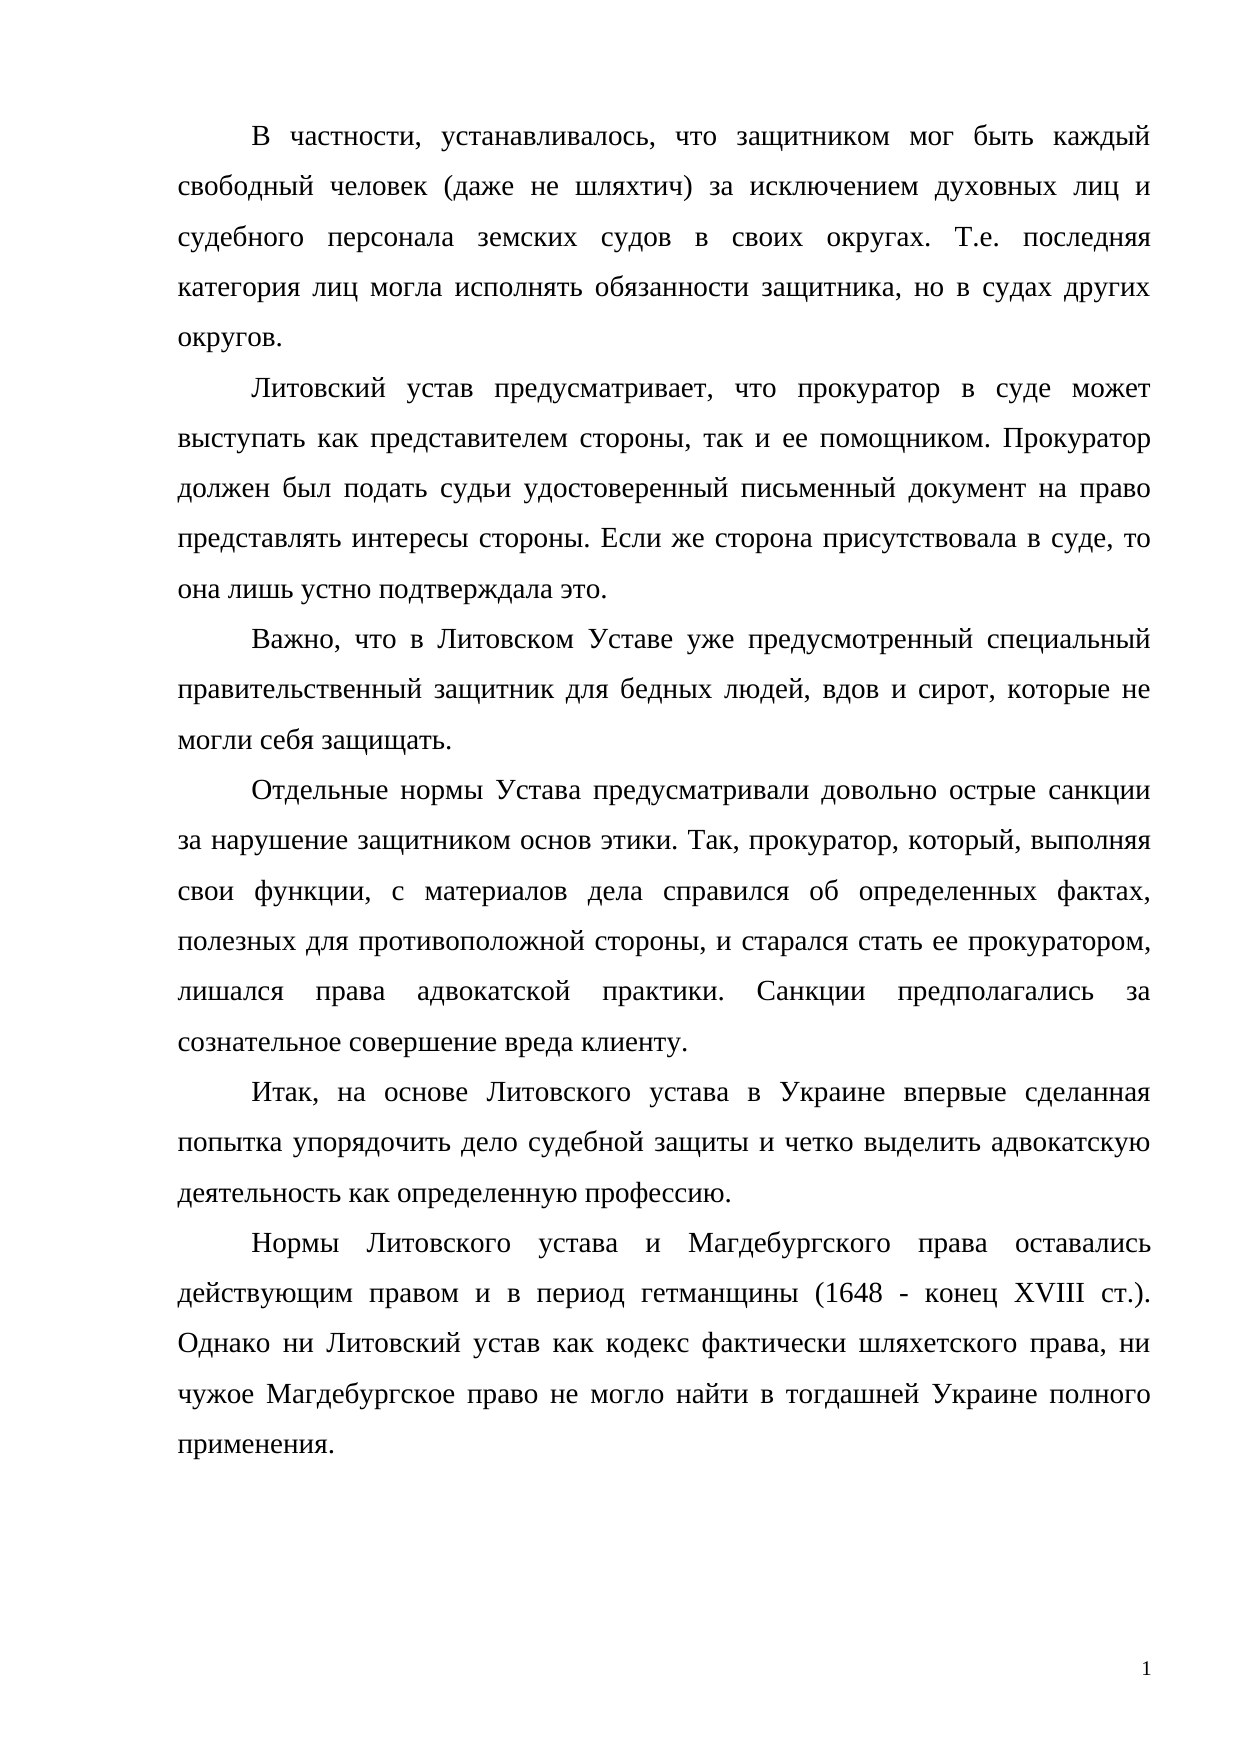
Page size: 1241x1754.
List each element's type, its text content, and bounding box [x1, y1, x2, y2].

text Отдельные нормы Устава предусматривали довольно острые санкции за нарушение защитником основ этики. Так, прокуратор, который, выполняя свои функции, с материалов дела справился об определенных фактах, полезных для противоположной стороны, и старался стать ее прокуратором, лишался права адвокатской практики. Санкции предполагались за сознательное совершение вреда клиенту. [177, 772, 1152, 1057]
text Важно, что в Литовском Уставе уже предусмотренный специальный правительственный защитник для бедных людей, вдов и сирот, которые не могли себя защищать. [177, 621, 1152, 755]
text Нормы Литовского устава и Магдебургского права оставались действующим правом и в период гетманщины (1648 - конец XVIII ст.). Однако ни Литовский устав как кодекс фактически шляхетского права, ни чужое Магдебургское право не могло найти в тогдашней Украине полного применения. [177, 1225, 1152, 1460]
text Итак, на основе Литовского устава в Украине впервые сделанная попытка упорядочить дело судебной защиты и четко выделить адвокатскую деятельность как определенную профессию. [177, 1074, 1152, 1208]
text Литовский устав предусматривает, что прокуратор в суде может выступать как представителем стороны, так и ее помощником. Прокуратор должен был подать судьи удостоверенный письменный документ на право представлять интересы стороны. Если же сторона присутствовала в суде, то она лишь устно подтверждала это. [177, 370, 1152, 604]
text В частности, устанавливалось, что защитником мог быть каждый свободный человек (даже не шляхтич) за исключением духовных лиц и судебного персонала земских судов в своих округах. Т.е. последняя категория лиц могла исполнять обязанности защитника, но в судах других округов. [177, 118, 1152, 353]
